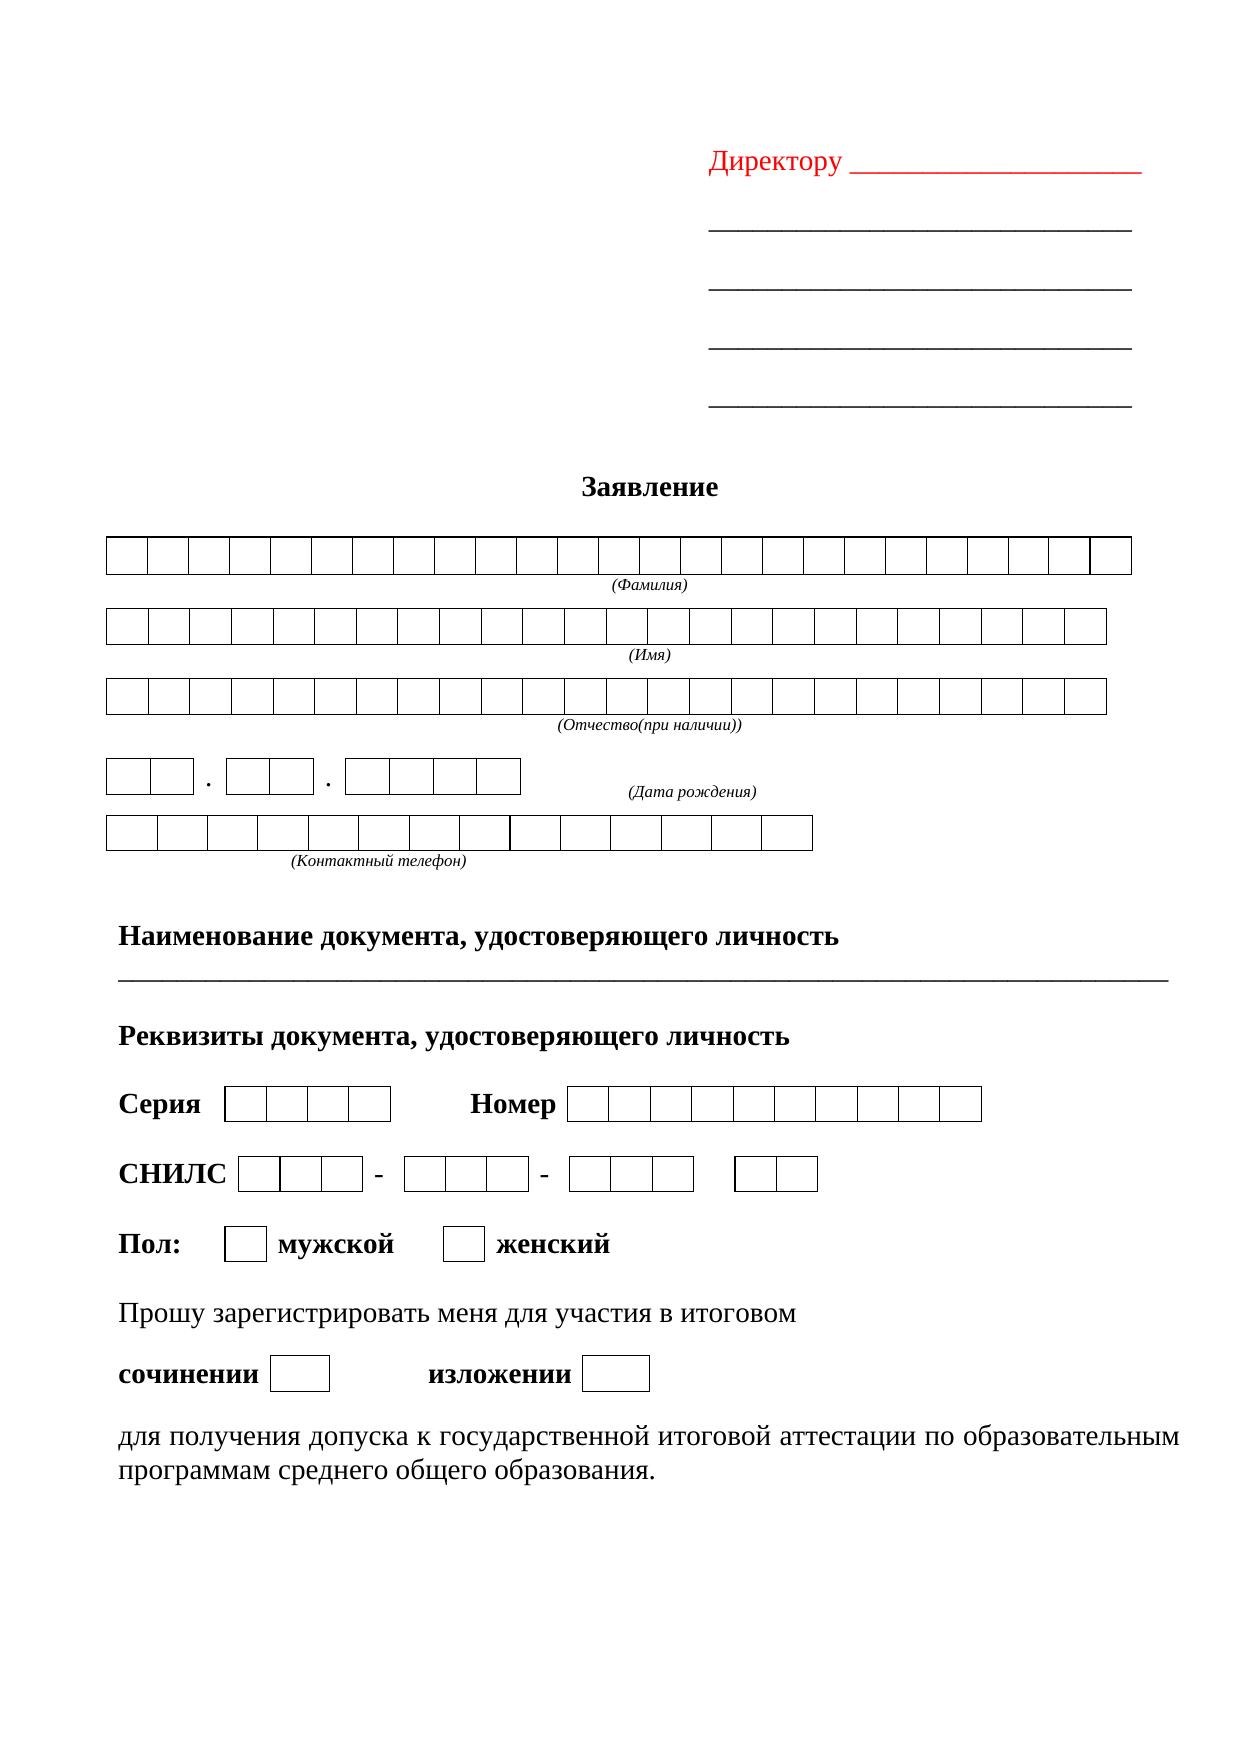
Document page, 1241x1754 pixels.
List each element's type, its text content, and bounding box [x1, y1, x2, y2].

table_header [107, 816, 157, 850]
table_header [460, 816, 509, 850]
table_header [940, 609, 981, 643]
table_header [357, 609, 397, 643]
table_header [982, 679, 1022, 713]
table_header [227, 759, 269, 793]
text _____________________________ [709, 377, 1181, 411]
table_header [189, 538, 229, 573]
table_header [308, 1087, 348, 1121]
table_header [444, 1227, 484, 1261]
table_header [274, 679, 314, 713]
text (Дата рождения) [118, 782, 1181, 815]
table_header [274, 609, 314, 643]
table_header [815, 609, 856, 643]
table_header [190, 609, 231, 643]
table_header [692, 1087, 733, 1121]
table_header [1009, 538, 1048, 573]
table_header [1065, 609, 1106, 643]
table_header [857, 609, 897, 643]
table_header [565, 679, 606, 713]
table_header [940, 1087, 981, 1121]
table_header [190, 679, 231, 713]
table_header [148, 538, 188, 573]
text _____________________________ [709, 202, 1181, 235]
table_header [982, 609, 1022, 643]
table_header [694, 1156, 734, 1191]
table_header [1023, 609, 1064, 643]
table_header [440, 609, 481, 643]
table_header - [529, 1156, 569, 1191]
table_header [315, 679, 356, 713]
table_header [239, 1157, 279, 1191]
table_header [226, 1227, 266, 1261]
table_header [609, 1087, 650, 1121]
text _____________________________ [709, 319, 1181, 352]
table_header СНИЛС [107, 1156, 238, 1191]
table_header [1049, 538, 1089, 573]
table_header [398, 679, 439, 713]
table_header [762, 816, 812, 850]
table_header [607, 679, 647, 713]
table_header [583, 1356, 649, 1391]
table_header [511, 816, 560, 850]
text Директору ____________________ [709, 143, 1181, 177]
table_header [158, 816, 207, 850]
table_header [732, 609, 772, 643]
text Реквизиты документа, удостоверяющего личность [118, 1018, 1181, 1052]
table_header [149, 609, 189, 643]
table_header [398, 609, 439, 643]
table_header [312, 538, 352, 573]
table_header [565, 609, 606, 643]
table_header [476, 538, 516, 573]
table_header [446, 1157, 486, 1191]
table_header . [194, 758, 226, 793]
table_header [226, 1087, 266, 1121]
table_header [151, 759, 193, 793]
table_header [270, 759, 313, 793]
table_header [898, 609, 939, 643]
table_header [405, 1157, 445, 1191]
table_header [899, 1087, 939, 1121]
table_header Пол: [107, 1226, 224, 1261]
text _____________________________ [709, 260, 1181, 294]
table_header [968, 538, 1008, 573]
table_header [651, 1087, 691, 1121]
table_header [1065, 679, 1106, 713]
table_header [523, 609, 564, 643]
table_header [816, 1087, 857, 1121]
table_header [681, 538, 721, 573]
table_header [690, 679, 731, 713]
table_header [773, 679, 814, 713]
table_header [523, 679, 564, 713]
table_header [640, 538, 680, 573]
table_header [1091, 538, 1131, 573]
table_header - [363, 1156, 404, 1191]
table_header [410, 816, 459, 850]
table_header [322, 1157, 362, 1191]
table_header [230, 538, 270, 573]
table_header [570, 1157, 610, 1191]
table_header [773, 609, 814, 643]
table_header [1023, 679, 1064, 713]
table_header [271, 1356, 329, 1391]
table_header Номер [391, 1086, 567, 1121]
table_header [357, 679, 397, 713]
table_header [232, 609, 273, 643]
table_header [648, 679, 689, 713]
table_header [712, 816, 761, 850]
table_header [858, 1087, 898, 1121]
table_header [434, 759, 476, 793]
table_header Серия [107, 1086, 224, 1121]
table_header [477, 759, 520, 793]
table_header изложении [330, 1355, 582, 1391]
table_header [940, 679, 981, 713]
table_header [815, 679, 856, 713]
table_header [107, 609, 148, 643]
table_header [736, 1157, 776, 1191]
table_header [568, 1087, 608, 1121]
text Наименование документа, удостоверяющего личность ________________________________________________________________________ [118, 918, 1181, 985]
text (Фамилия) [118, 574, 1181, 608]
table_header [208, 816, 257, 850]
table_header [482, 609, 522, 643]
table_header [440, 679, 481, 713]
table_header [390, 759, 433, 793]
text Заявление [118, 469, 1181, 503]
table_header [845, 538, 885, 573]
table_header [232, 679, 273, 713]
table_header [435, 538, 475, 573]
table_header [804, 538, 844, 573]
table_header . [314, 758, 345, 793]
table_header [763, 538, 803, 573]
text (Контактный телефон) [118, 851, 1181, 884]
table_header [149, 679, 189, 713]
table_header [927, 538, 967, 573]
table_header [898, 679, 939, 713]
table_header [482, 679, 522, 713]
table_header [662, 816, 711, 850]
table_header [517, 538, 557, 573]
table_header [775, 1087, 815, 1121]
table_header [258, 816, 308, 850]
table_header [607, 609, 647, 643]
text (Отчество(при наличии)) [118, 714, 1181, 748]
table_header [487, 1157, 528, 1191]
table_header [611, 816, 661, 850]
table_header [359, 816, 409, 850]
table_header [561, 816, 610, 850]
table_header женский [485, 1226, 738, 1261]
table_header [346, 759, 389, 793]
table_header [734, 1087, 774, 1121]
table_header [281, 1157, 321, 1191]
table_header [732, 679, 772, 713]
table_header [107, 759, 150, 793]
table_header мужской [267, 1226, 443, 1261]
table_header [886, 538, 926, 573]
table_header [267, 1087, 307, 1121]
table_header [857, 679, 897, 713]
table_header [315, 609, 356, 643]
table_header [653, 1157, 693, 1191]
table_header [722, 538, 762, 573]
table_header [394, 538, 434, 573]
table_header [611, 1157, 652, 1191]
table_header [271, 538, 311, 573]
text (Имя) [118, 644, 1181, 678]
text Прошу зарегистрировать меня для участия в итоговом [118, 1296, 1181, 1329]
text для получения допуска к государственной итоговой аттестации по образовательным программам среднего общего образования. [118, 1418, 1181, 1485]
table_header [107, 679, 148, 713]
table_header [648, 609, 689, 643]
table_header [777, 1157, 817, 1191]
table_header сочинении [107, 1355, 270, 1391]
table_header [107, 538, 147, 573]
table_header [349, 1087, 390, 1121]
table_header [558, 538, 598, 573]
table_header [599, 538, 639, 573]
table_header [309, 816, 358, 850]
table_header [690, 609, 731, 643]
table_header [353, 538, 393, 573]
